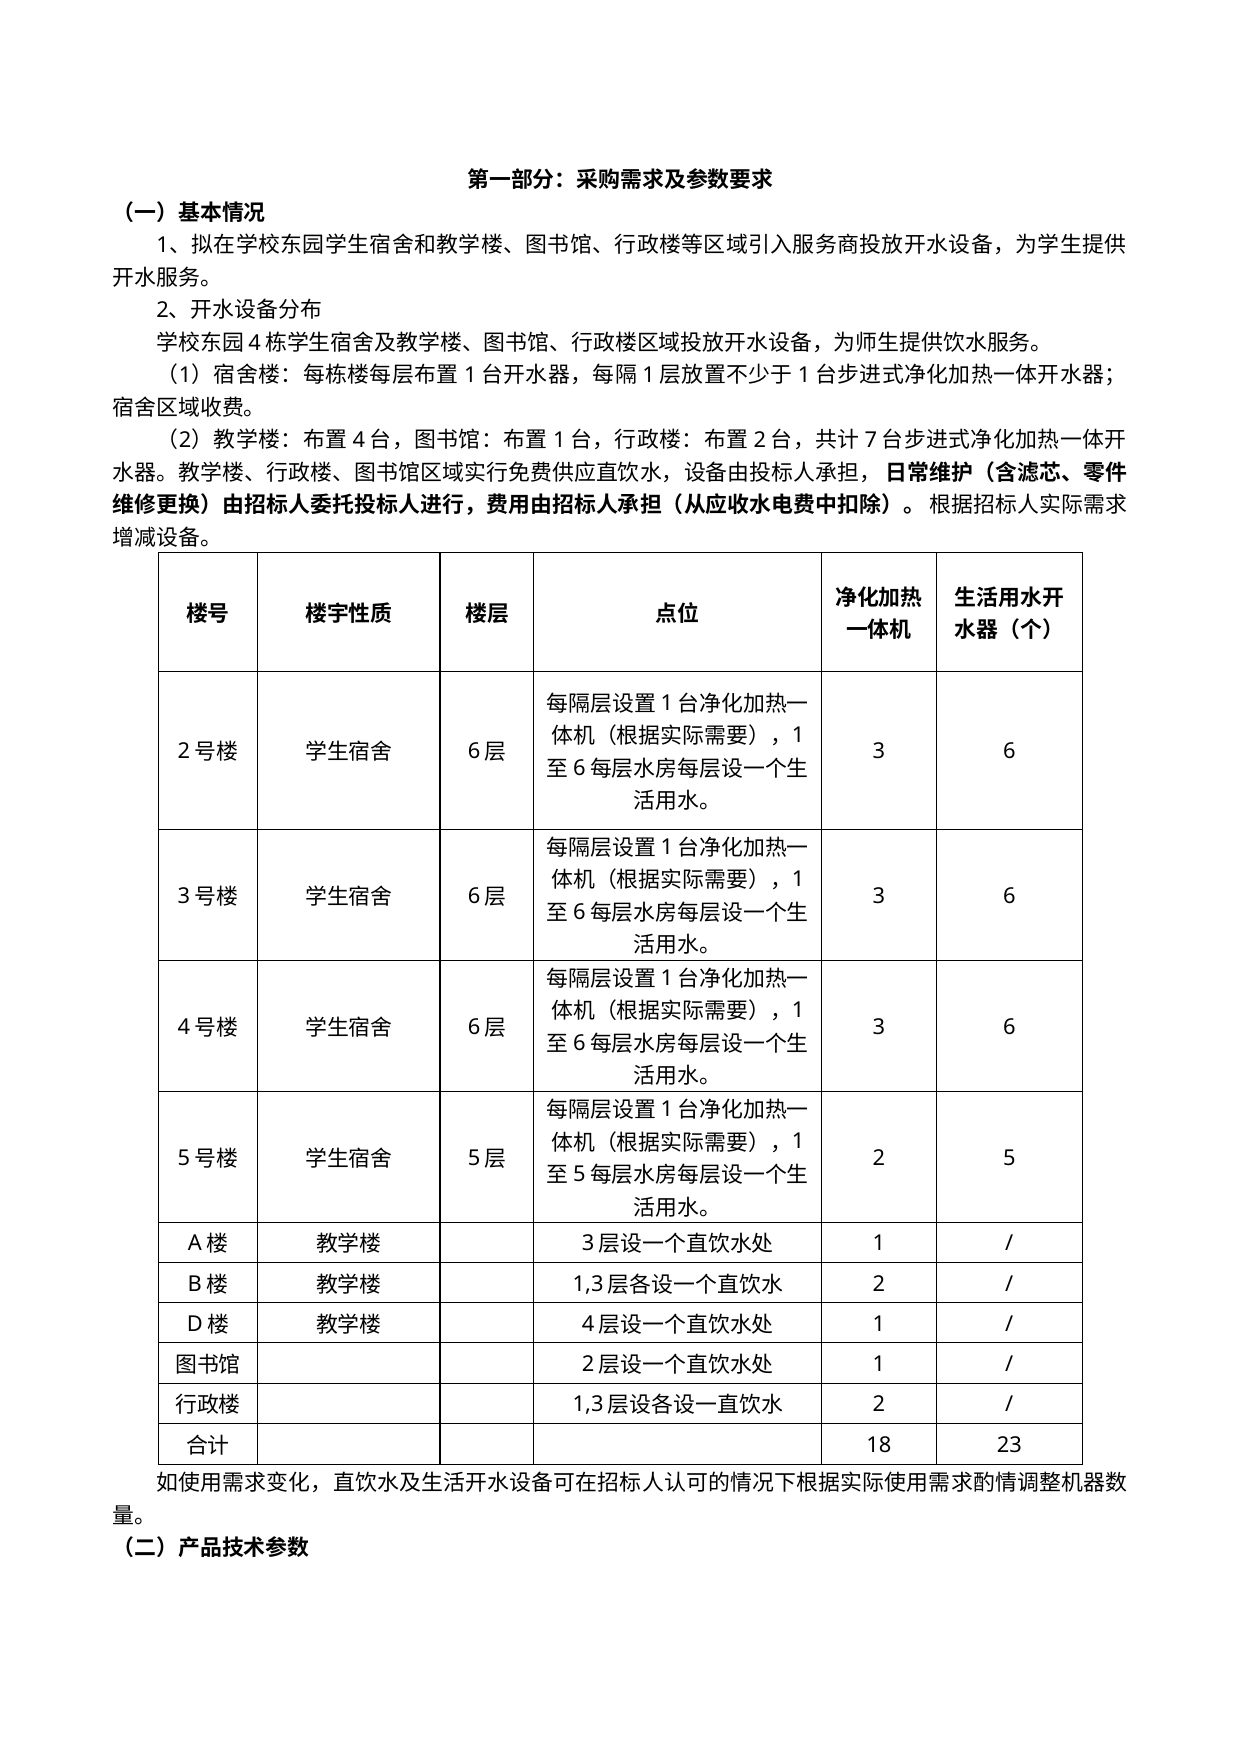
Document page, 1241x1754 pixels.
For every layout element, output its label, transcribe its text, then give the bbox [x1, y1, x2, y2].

table_cell [441, 1223, 533, 1262]
table_cell 2 [822, 1384, 936, 1423]
table_cell 学生宿舍 [258, 672, 439, 828]
text 2、开水设备分布 [112, 292, 1128, 324]
table_cell / [937, 1343, 1082, 1382]
table_cell 每隔层设置1台净化加热一体机（根据实际需要），1至6每层水房每层设一个生活用水。 [534, 961, 821, 1091]
table_cell 6层 [441, 830, 533, 959]
table_cell 1,3层设各设一直饮水 [534, 1384, 821, 1423]
table_header 楼号 [159, 553, 257, 671]
table_cell 每隔层设置1台净化加热一体机（根据实际需要），1至5每层水房每层设一个生活用水。 [534, 1092, 821, 1222]
table_cell 2 [822, 1263, 936, 1302]
table_cell 6层 [441, 672, 533, 828]
text 1、拟在学校东园学生宿舍和教学楼、图书馆、行政楼等区域引入服务商投放开水设备，为学生提供开水服务。 [112, 227, 1128, 292]
table_cell / [937, 1384, 1082, 1423]
table_cell 学生宿舍 [258, 1092, 439, 1222]
table_cell 3层设一个直饮水处 [534, 1223, 821, 1262]
table_cell [534, 1424, 821, 1464]
table_header 生活用水开水器（个） [937, 553, 1082, 671]
table_cell 3号楼 [159, 830, 257, 959]
table_cell 6 [937, 830, 1082, 959]
table_cell / [937, 1263, 1082, 1302]
table_cell 4号楼 [159, 961, 257, 1091]
table_cell 教学楼 [258, 1263, 439, 1302]
table_cell 学生宿舍 [258, 830, 439, 959]
table_cell 图书馆 [159, 1343, 257, 1382]
table_cell / [937, 1223, 1082, 1262]
table_cell 行政楼 [159, 1384, 257, 1423]
table_cell 2层设一个直饮水处 [534, 1343, 821, 1382]
text （1）宿舍楼：每栋楼每层布置1台开水器，每隔1层放置不少于1台步进式净化加热一体开水器；宿舍区域收费。 [112, 357, 1128, 422]
table_cell [258, 1343, 439, 1382]
table_cell 1 [822, 1303, 936, 1342]
text 如使用需求变化，直饮水及生活开水设备可在招标人认可的情况下根据实际使用需求酌情调整机器数量。 [112, 1465, 1128, 1530]
table_cell / [937, 1303, 1082, 1342]
table_cell 6层 [441, 961, 533, 1091]
table_cell 3 [822, 672, 936, 828]
table_cell B楼 [159, 1263, 257, 1302]
table_header 净化加热一体机 [822, 553, 936, 671]
table_header 楼层 [441, 553, 533, 671]
table_cell [441, 1343, 533, 1382]
table_cell [441, 1303, 533, 1342]
table_cell 5号楼 [159, 1092, 257, 1222]
table_header 楼宇性质 [258, 553, 439, 671]
table_cell 3 [822, 830, 936, 959]
table_cell 5 [937, 1092, 1082, 1222]
text 第一部分：采购需求及参数要求 [112, 162, 1128, 194]
table_cell [441, 1263, 533, 1302]
table_header 点位 [534, 553, 821, 671]
table_cell [258, 1384, 439, 1423]
table_cell 3 [822, 961, 936, 1091]
table_cell 1,3层各设一个直饮水 [534, 1263, 821, 1302]
table_cell 教学楼 [258, 1303, 439, 1342]
table_cell 1 [822, 1223, 936, 1262]
table_cell 教学楼 [258, 1223, 439, 1262]
table_cell [441, 1384, 533, 1423]
table_cell 6 [937, 672, 1082, 828]
table_cell 学生宿舍 [258, 961, 439, 1091]
text 学校东园4栋学生宿舍及教学楼、图书馆、行政楼区域投放开水设备，为师生提供饮水服务。 [112, 324, 1128, 357]
table_cell 23 [937, 1424, 1082, 1464]
table_cell D楼 [159, 1303, 257, 1342]
table_cell 2 [822, 1092, 936, 1222]
table_cell 每隔层设置1台净化加热一体机（根据实际需要），1至6每层水房每层设一个生活用水。 [534, 830, 821, 959]
text （二）产品技术参数 [112, 1530, 1128, 1562]
table_cell 4层设一个直饮水处 [534, 1303, 821, 1342]
table_cell 5层 [441, 1092, 533, 1222]
table_cell 18 [822, 1424, 936, 1464]
text （2）教学楼：布置4台，图书馆：布置1台，行政楼：布置2台，共计7台步进式净化加热一体开水器。教学楼、行政楼、图书馆区域实行免费供应直饮水，设备由投标人承担，日常维护（含滤芯、零件维修更换）由招标人委托投标人进行，费用由招标人承担（从应收水电费中扣除）。根据招标人实际需求增减设备。 [112, 422, 1128, 552]
table_cell 每隔层设置1台净化加热一体机（根据实际需要），1至6每层水房每层设一个生活用水。 [534, 672, 821, 828]
table_cell 合计 [159, 1424, 257, 1464]
table_cell [441, 1424, 533, 1464]
table_cell [258, 1424, 439, 1464]
table_cell 6 [937, 961, 1082, 1091]
table_cell A楼 [159, 1223, 257, 1262]
table_cell 2号楼 [159, 672, 257, 828]
table_cell 1 [822, 1343, 936, 1382]
text （一）基本情况 [112, 194, 1128, 227]
